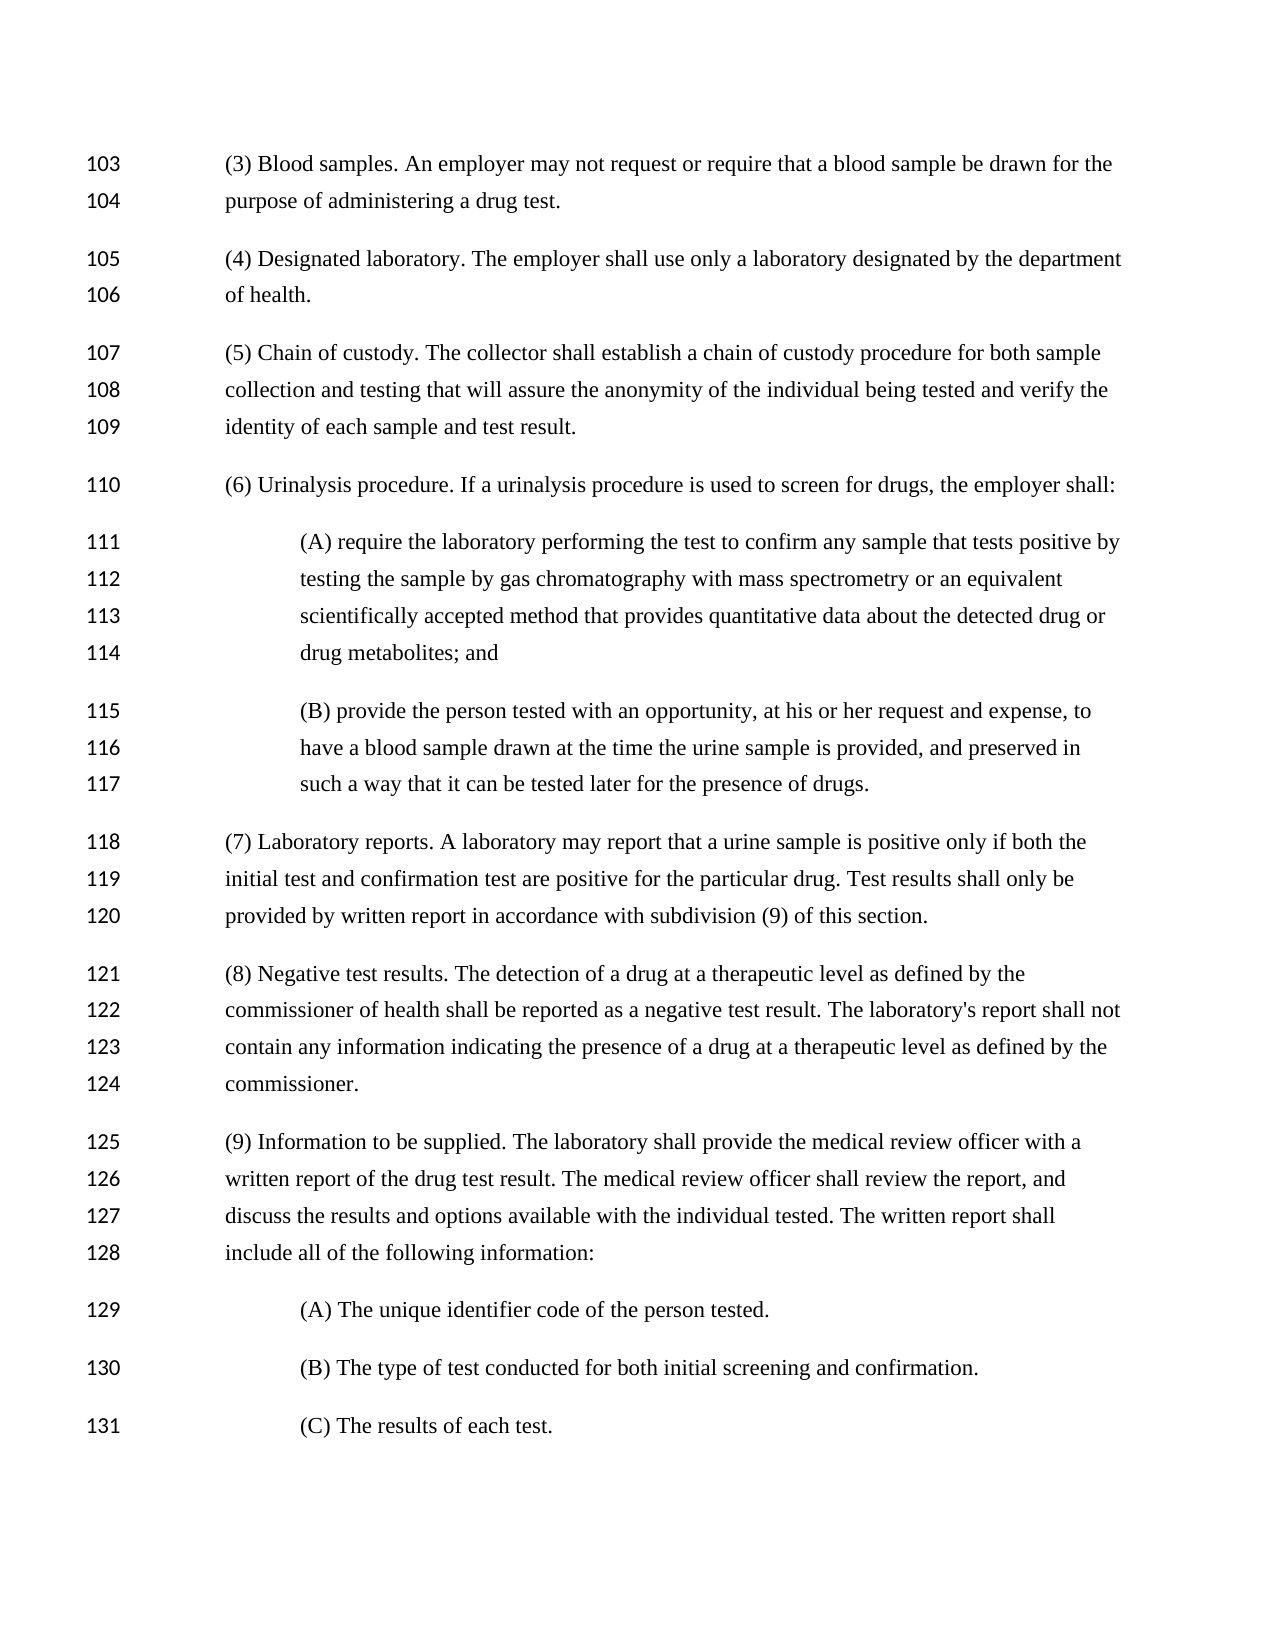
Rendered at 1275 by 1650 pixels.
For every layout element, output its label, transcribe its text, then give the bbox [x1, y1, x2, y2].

text (B) The type of test conducted for both initial screening and confirmation. [225, 1354, 1125, 1380]
text (6) Urinalysis procedure. If a urinalysis procedure is used to screen for drugs, the employer shall: [225, 471, 1125, 497]
text (9) Information to be supplied. The laboratory shall provide the medical review officer with a written report of the drug test result. The medical review officer shall review the report, and discuss the results and options available with the individual tested. The written report shall include all of the following information: [225, 1128, 1125, 1265]
text (A) require the laboratory performing the test to confirm any sample that tests positive by testing the sample by gas chromatography with mass spectrometry or an equivalent scientifically accepted method that provides quantitative data about the detected drug or drug metabolites; and [300, 528, 1125, 665]
text (A) The unique identifier code of the person tested. [225, 1296, 1125, 1323]
text (8) Negative test results. The detection of a drug at a therapeutic level as defined by the commissioner of health shall be reported as a negative test result. The laboratory's report shall not contain any information indicating the presence of a drug at a therapeutic level as defined by the commissioner. [225, 959, 1125, 1097]
text (4) Designated laboratory. The employer shall use only a laboratory designated by the department of health. [225, 244, 1125, 308]
text (5) Chain of custody. The collector shall establish a chain of custody procedure for both sample collection and testing that will assure the anonymity of the individual being tested and verify the identity of each sample and test result. [225, 339, 1125, 439]
text (3) Blood samples. An employer may not request or require that a blood sample be drawn for the purpose of administering a drug test. [225, 150, 1125, 213]
text (C) The results of each test. [225, 1412, 1125, 1438]
text (7) Laboratory reports. A laboratory may report that a urine sample is positive only if both the initial test and confirmation test are positive for the particular drug. Test results shall only be provided by written report in accordance with subdivision (9) of this section. [225, 828, 1125, 928]
text (B) provide the person tested with an opportunity, at his or her request and expense, to have a blood sample drawn at the time the urine sample is provided, and preserved in such a way that it can be tested later for the presence of drugs. [300, 697, 1125, 797]
